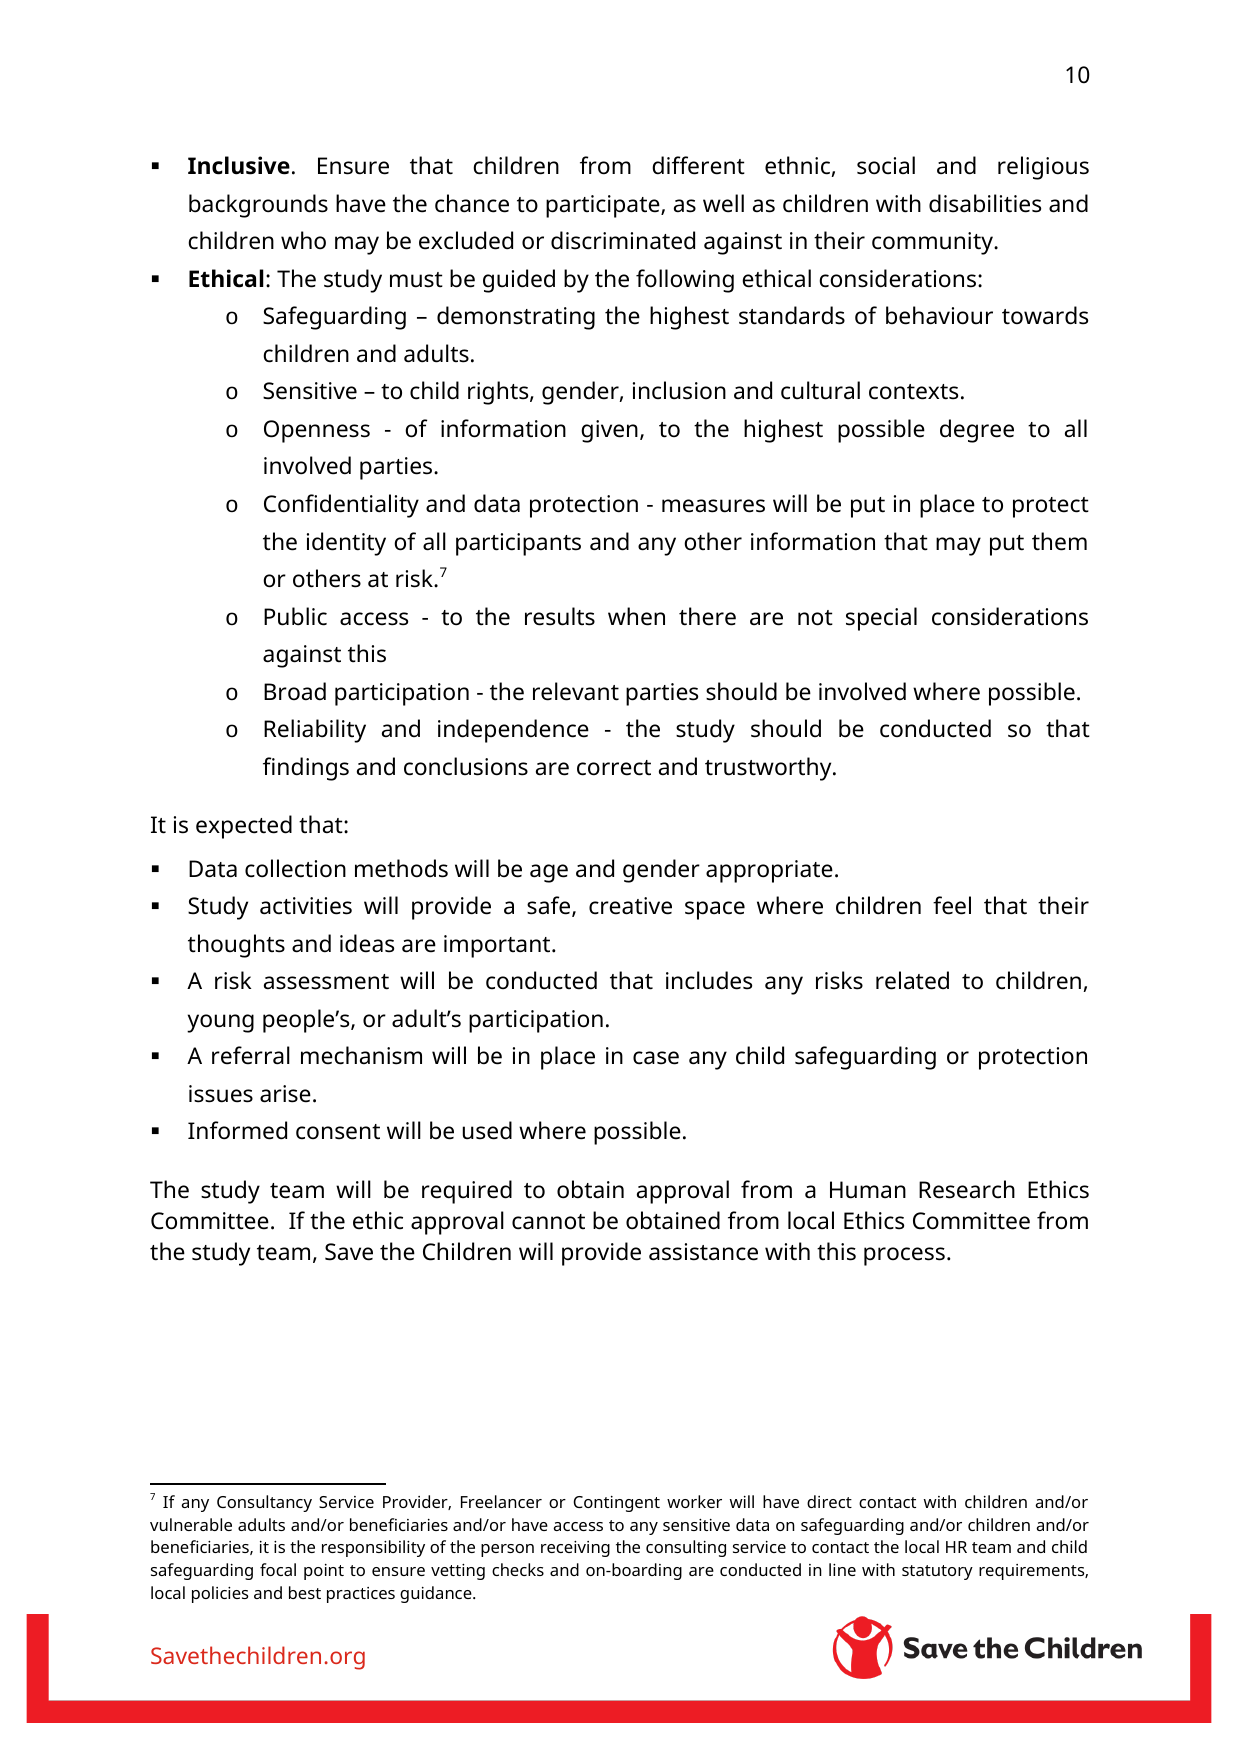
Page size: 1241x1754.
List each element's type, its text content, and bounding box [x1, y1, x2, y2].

list Reliability and independence - the study should be conducted so that findings and conclusions are correct and trustworthy. [225, 713, 1090, 782]
list Openness - of information given, to the highest possible degree to all involved parties. [225, 413, 1090, 482]
list Safeguarding – demonstrating the highest standards of behaviour towards children and adults. [225, 300, 1090, 369]
list Informed consent will be used where possible. [150, 1115, 1090, 1147]
list Data collection methods will be age and gender appropriate. [150, 853, 1090, 884]
list Confidentiality and data protection - measures will be put in place to protect the identity of all participants and any other information that may put them or others at risk. [225, 488, 1090, 594]
list A referral mechanism will be in place in case any child safeguarding or protection issues arise. [150, 1040, 1090, 1109]
list A risk assessment will be conducted that includes any risks related to children, young people’s, or adult’s participation. [150, 965, 1090, 1034]
picture [26, 1614, 1212, 1723]
text It is expected that: [150, 809, 1090, 840]
list Sensitive – to child rights, gender, inclusion and cultural contexts. [225, 375, 1090, 406]
list Inclusive. Ensure that children from different ethnic, social and religious backgrounds have the chance to participate, as well as children with disabilities and children who may be excluded or discriminated against in their community. [150, 150, 1090, 256]
list Study activities will provide a safe, creative space where children feel that their thoughts and ideas are important. [150, 890, 1090, 959]
list Broad participation - the relevant parties should be involved where possible. [225, 676, 1090, 707]
text The study team will be required to obtain approval from a Human Research Ethics Committee. If the ethic approval cannot be obtained from local Ethics Committee from the study team, Save the Children will provide assistance with this process. [150, 1174, 1090, 1267]
list Ethical: The study must be guided by the following ethical considerations: [150, 262, 1090, 294]
list Public access - to the results when there are not special considerations against this [225, 600, 1090, 669]
